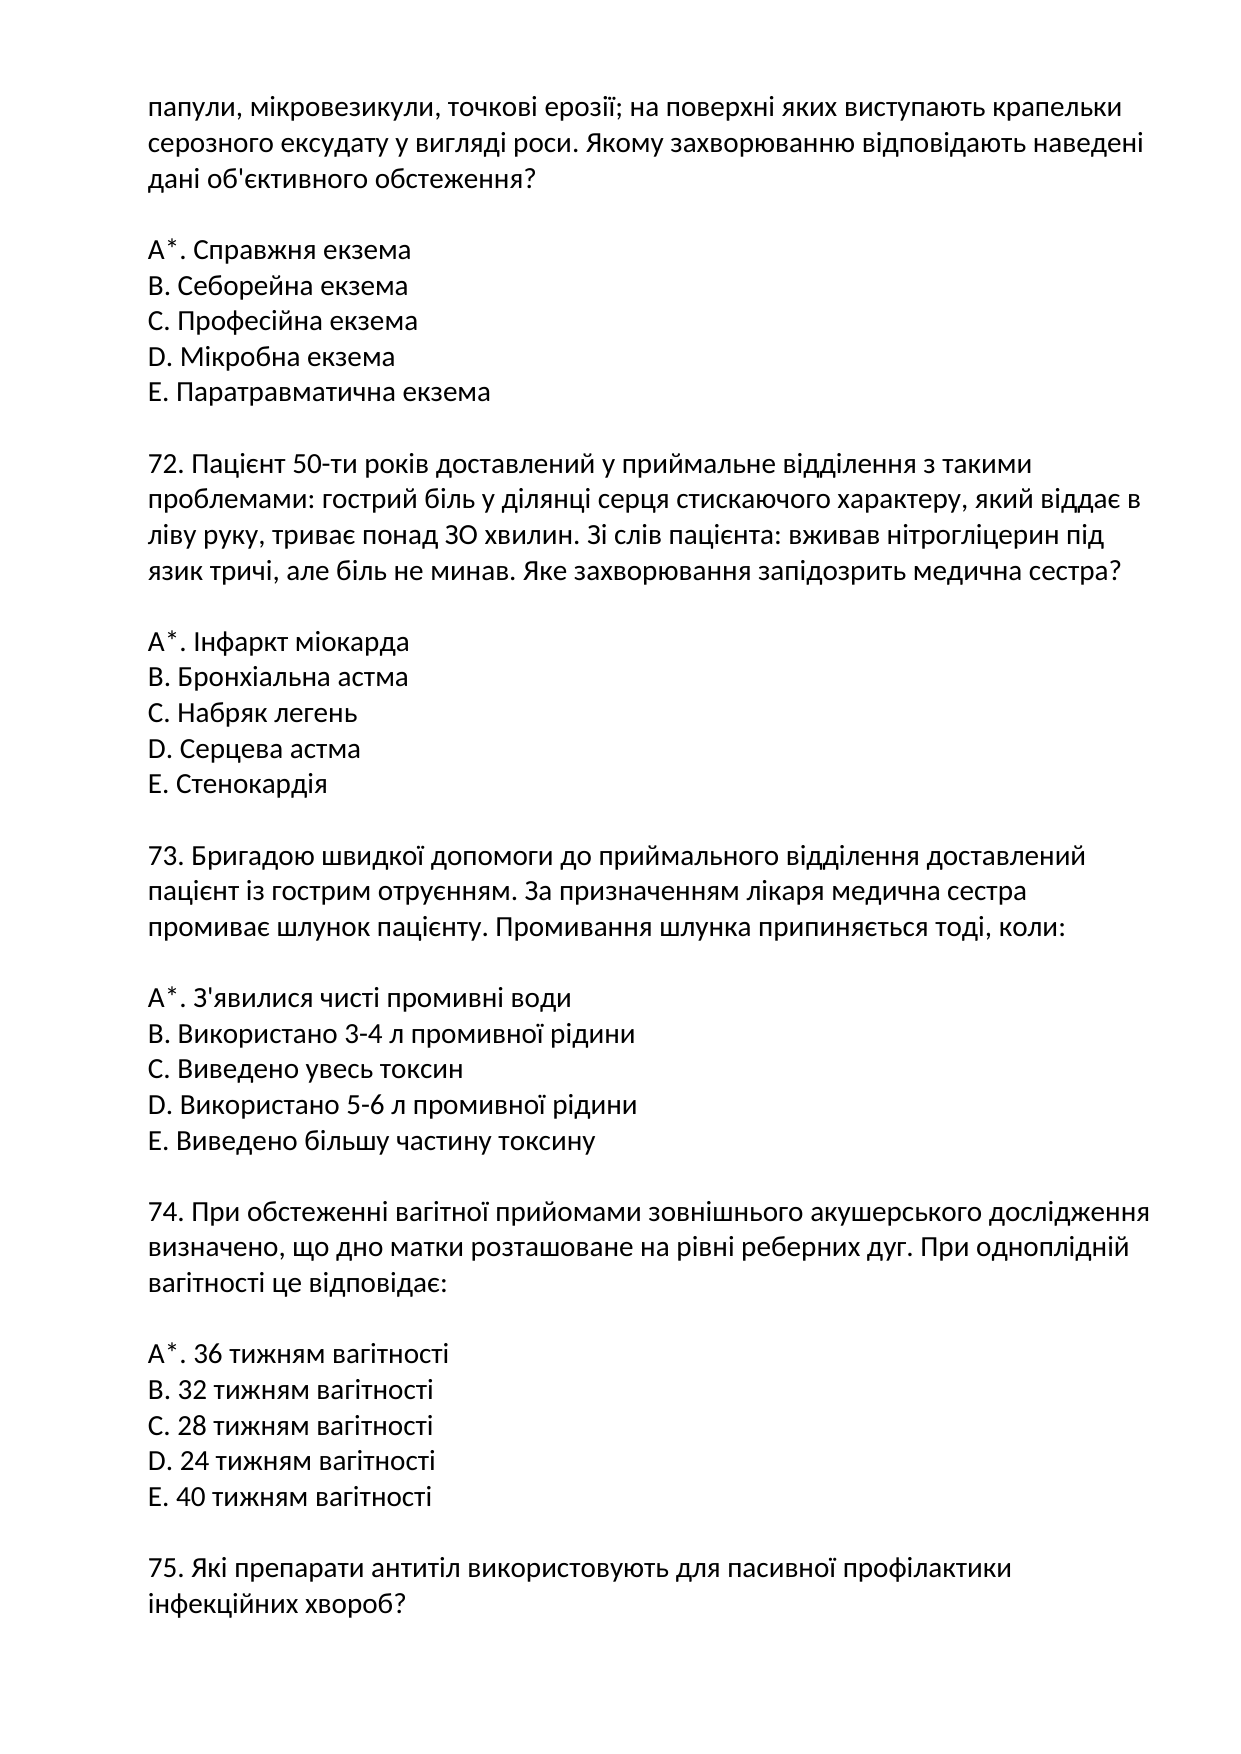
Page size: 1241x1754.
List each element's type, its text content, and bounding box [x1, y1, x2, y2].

text E. Стенокардія [148, 765, 1152, 801]
text C. Професійна екзема [148, 302, 1152, 338]
text B. Себорейна екзема [148, 267, 1152, 302]
text 72. Пацієнт 50-ти років доставлений у приймальне відділення з такими проблемами: гострий біль у ділянці серця стискаючого характеру, який віддає в ліву руку, триває понад ЗО хвилин. Зі слів пацієнта: вживав нітрогліцерин під язик тричі, але біль не минав. Яке захворювання запідозрить медична сестра? [148, 445, 1152, 587]
text B. Бронхіальна астма [148, 658, 1152, 694]
text C. Набряк легень [148, 694, 1152, 730]
text B. Використано 3-4 л промивної рідини [148, 1015, 1152, 1050]
text D. Використано 5-6 л промивної рідини [148, 1086, 1152, 1122]
text C. Виведено увесь токсин [148, 1050, 1152, 1086]
text 75. Які препарати антитіл використовують для пасивної профілактики інфекційних хвороб? [148, 1549, 1152, 1620]
text E. Виведено більшу частину токсину [148, 1122, 1152, 1157]
text B. 32 тижням вагітності [148, 1371, 1152, 1407]
text D. Мікробна екзема [148, 338, 1152, 373]
text 73. Бригадою швидкої допомоги до приймального відділення доставлений пацієнт із гострим отруєнням. За призначенням лікаря медична сестра промиває шлунок пацієнту. Промивання шлунка припиняється тоді, коли: [148, 837, 1152, 943]
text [148, 88, 1152, 195]
text A*. З'явилися чисті промивні води [148, 979, 1152, 1015]
text D. 24 тижням вагітності [148, 1442, 1152, 1478]
text E. 40 тижням вагітності [148, 1478, 1152, 1513]
text A*. Інфаркт міокарда [148, 623, 1152, 658]
text D. Серцева астма [148, 730, 1152, 765]
text A*. 36 тижням вагітності [148, 1335, 1152, 1371]
text C. 28 тижням вагітності [148, 1407, 1152, 1442]
text 74. При обстеженні вагітної прийомами зовнішнього акушерського дослідження визначено, що дно матки розташоване на рівні реберних дуг. При одноплідній вагітності це відповідає: [148, 1193, 1152, 1300]
text A*. Справжня екзема [148, 231, 1152, 267]
text E. Паратравматична екзема [148, 373, 1152, 409]
